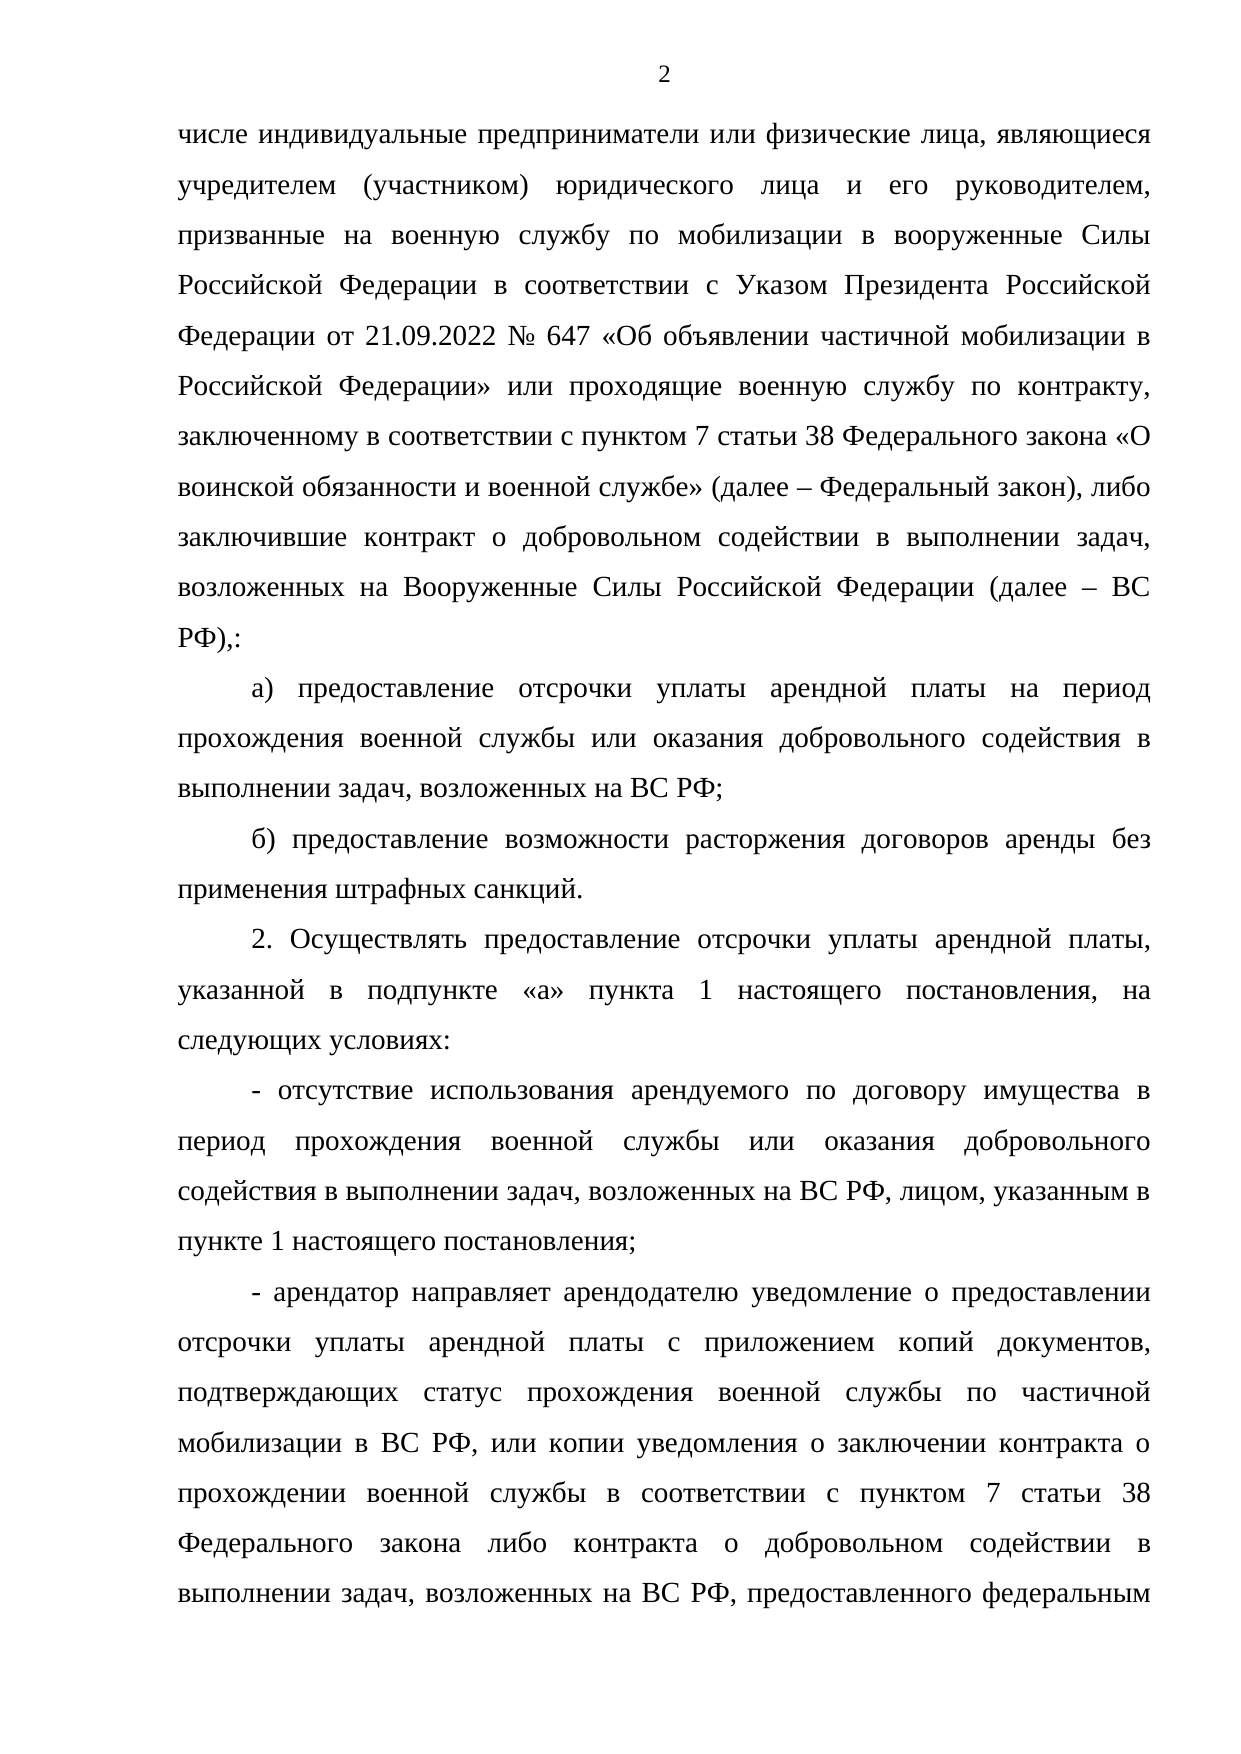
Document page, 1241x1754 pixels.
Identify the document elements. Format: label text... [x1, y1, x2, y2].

text б) предоставление возможности расторжения договоров аренды без применения штрафных санкций. [177, 821, 1152, 905]
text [177, 1274, 1152, 1609]
text а) предоставление отсрочки уплаты арендной платы на период прохождения военной службы или оказания добровольного содействия в выполнении задач, возложенных на ВС РФ; [177, 670, 1152, 804]
text 2. Осуществлять предоставление отсрочки уплаты арендной платы, указанной в подпункте «а» пункта 1 настоящего постановления, на следующих условиях: [177, 922, 1152, 1056]
text - отсутствие использования арендуемого по договору имущества в период прохождения военной службы или оказания добровольного содействия в выполнении задач, возложенных на ВС РФ, лицом, указанным в пункте 1 настоящего постановления; [177, 1072, 1152, 1257]
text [177, 117, 1152, 653]
